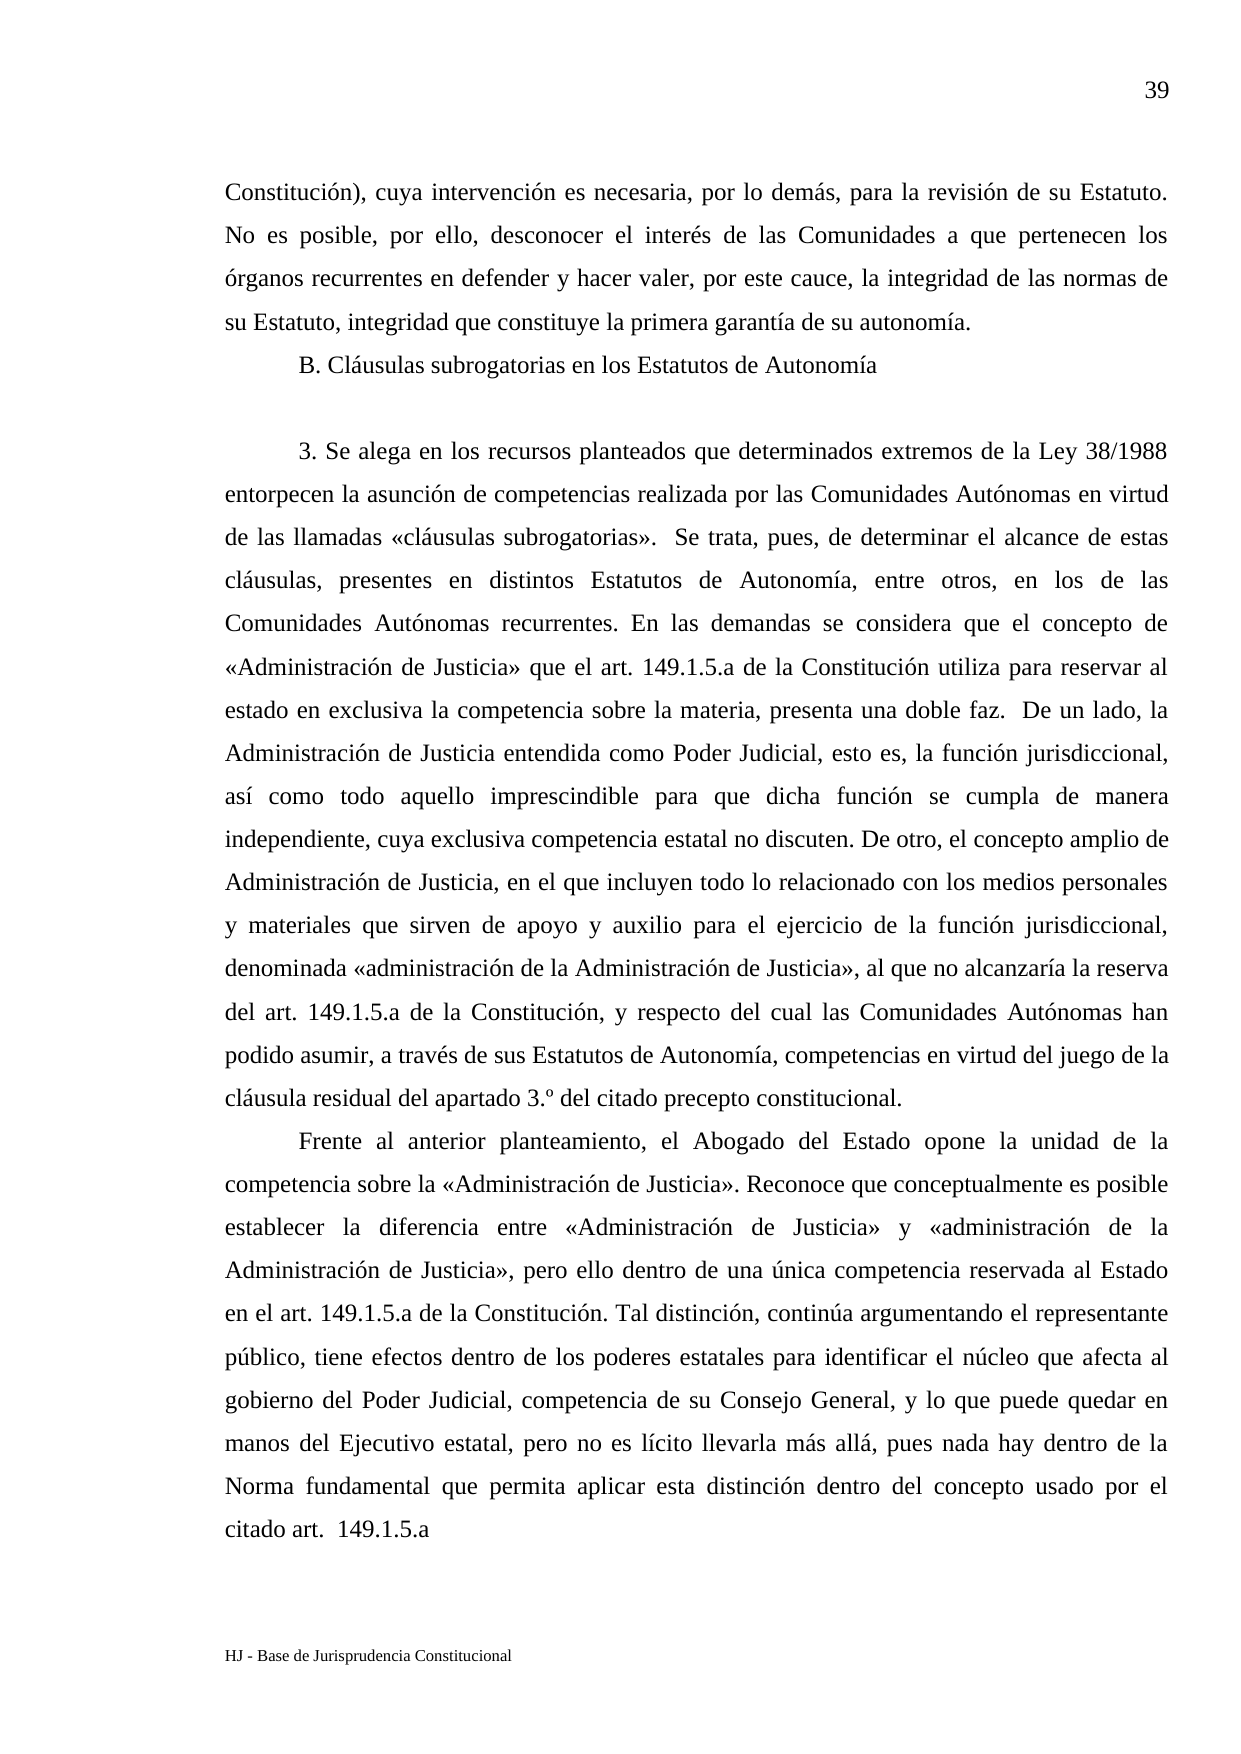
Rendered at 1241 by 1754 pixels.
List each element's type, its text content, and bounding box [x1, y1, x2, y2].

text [224, 177, 1169, 335]
text Frente al anterior planteamiento, el Abogado del Estado opone la unidad de la competencia sobre la «Administración de Justicia». Reconoce que conceptualmente es posible establecer la diferencia entre «Administración de Justicia» y «administración de la Administración de Justicia», pero ello dentro de una única competencia reservada al Estado en el art. 149.1.5.a de la Constitución. Tal distinción, continúa argumentando el representante público, tiene efectos dentro de los poderes estatales para identificar el núcleo que afecta al gobierno del Poder Judicial, competencia de su Consejo General, y lo que puede quedar en manos del Ejecutivo estatal, pero no es lícito llevarla más allá, pues nada hay dentro de la Norma fundamental que permita aplicar esta distinción dentro del concepto usado por el citado art. 149.1.5.a [224, 1126, 1169, 1543]
text 3. Se alega en los recursos planteados que determinados extremos de la Ley 38/1988 entorpecen la asunción de competencias realizada por las Comunidades Autónomas en virtud de las llamadas «cláusulas subrogatorias». Se trata, pues, de determinar el alcance de estas cláusulas, presentes en distintos Estatutos de Autonomía, entre otros, en los de las Comunidades Autónomas recurrentes. En las demandas se considera que el concepto de «Administración de Justicia» que el art. 149.1.5.a de la Constitución utiliza para reservar al estado en exclusiva la competencia sobre la materia, presenta una doble faz. De un lado, la Administración de Justicia entendida como Poder Judicial, esto es, la función jurisdiccional, así como todo aquello imprescindible para que dicha función se cumpla de manera independiente, cuya exclusiva competencia estatal no discuten. De otro, el concepto amplio de Administración de Justicia, en el que incluyen todo lo relacionado con los medios personales y materiales que sirven de apoyo y auxilio para el ejercicio de la función jurisdiccional, denominada «administración de la Administración de Justicia», al que no alcanzaría la reserva del art. 149.1.5.a de la Constitución, y respecto del cual las Comunidades Autónomas han podido asumir, a través de sus Estatutos de Autonomía, competencias en virtud del juego de la cláusula residual del apartado 3.º del citado precepto constitucional. [224, 436, 1169, 1112]
text B. Cláusulas subrogatorias en los Estatutos de Autonomía [224, 350, 1169, 378]
